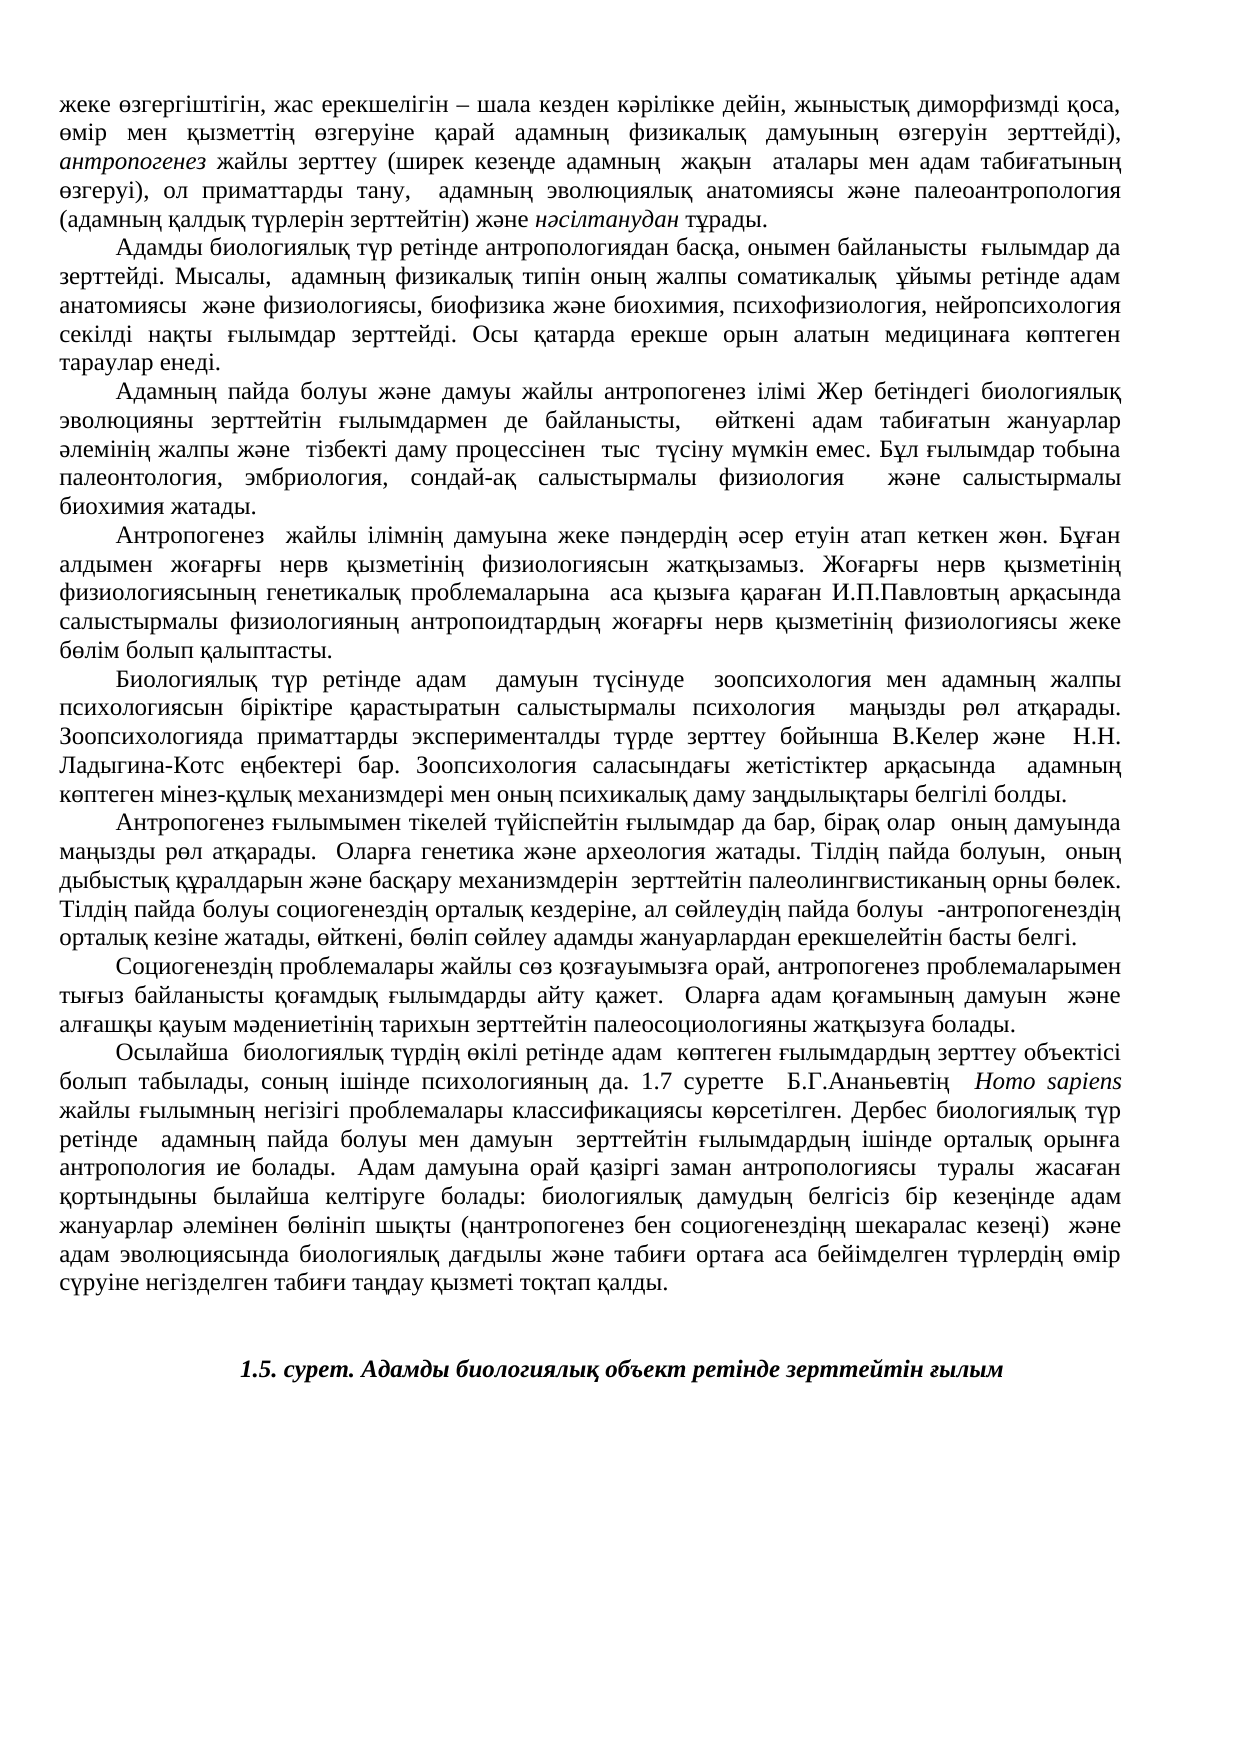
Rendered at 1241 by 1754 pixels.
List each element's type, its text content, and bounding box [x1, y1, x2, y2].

text Биологиялық түр ретінде адам дамуын түсінуде зоопсихология мен адамның жалпы психологиясын біріктіре қарастыратын салыстырмалы психология маңызды рөл атқарады. Зоопсихологияда приматтарды эксперименталды түрде зерттеу бойынша В.Келер және Н.Н. Ладыгина-Котс еңбектері бар. Зоопсихология саласындағы жетістіктер арқасында адамның көптеген мінез-құлық механизмдері мен оның психикалық даму заңдылықтары белгілі болды. [59, 664, 1122, 807]
text Антропогенез ғылымымен тікелей түйіспейтін ғылымдар да бар, бірақ олар оның дамуында маңызды рөл атқарады. Оларға генетика және археология жатады. Тілдің пайда болуын, оның дыбыстық құралдарын және басқару механизмдерін зерттейтін палеолингвистиканың орны бөлек. Тілдің пайда болуы социогенездің орталық кездеріне, ал сөйлеудің пайда болуы -антропогенездің орталық кезіне жатады, өйткені, бөліп сөйлеу адамды жануарлардан ерекшелейтін басты белгі. [59, 807, 1122, 951]
text 1.5. сурет. Адамды биологиялық объект ретінде зерттейтін ғылым [59, 1354, 1122, 1382]
text Социогенездің проблемалары жайлы сөз қозғауымызға орай, антропогенез проблемаларымен тығыз байланысты қоғамдық ғылымдарды айту қажет. Оларға адам қоғамының дамуын және алғашқы қауым мәдениетінің тарихын зерттейтін палеосоциологияны жатқызуға болады. [59, 951, 1122, 1037]
text Адамды биологиялық түр ретінде антропологиядан басқа, онымен байланысты ғылымдар да зерттейді. Мысалы, адамның физикалық типін оның жалпы соматикалық ұйымы ретінде адам анатомиясы және физиологиясы, биофизика және биохимия, психофизиология, нейропсихология секілді нақты ғылымдар зерттейді. Осы қатарда ерекше орын алатын медицинаға көптеген тараулар енеді. [59, 232, 1122, 376]
text Антропогенез жайлы ілімнің дамуына жеке пәндердің әсер етуін атап кеткен жөн. Бұған алдымен жоғарғы нерв қызметінің физиологиясын жатқызамыз. Жоғарғы нерв қызметінің физиологиясының генетикалық проблемаларына аса қызыға қараған И.П.Павловтың арқасында салыстырмалы физиологияның антропоидтардың жоғарғы нерв қызметінің физиологиясы жеке бөлім болып қалыптасты. [59, 520, 1122, 664]
text Осылайша биологиялық түрдің өкілі ретінде адам көптеген ғылымдардың зерттеу объектісі болып табылады, соның ішінде психологияның да. 1.7 суретте Б.Г.Ананьевтің Homo sapiens жайлы ғылымның негізігі проблемалары классификациясы көрсетілген. Дербес биологиялық түр ретінде адамның пайда болуы мен дамуын зерттейтін ғылымдардың ішінде орталық орынға антропология ие болады. Адам дамуына орай қазіргі заман антропологиясы туралы жасаған қортындыны былайша келтіруге болады: биологиялық дамудың белгісіз бір кезеңінде адам жануарлар әлемінен бөлініп шықты (ңантропогенез бен социогенездіңң шекаралас кезеңі) және адам эволюциясында биологиялық дағдылы және табиғи ортаға аса бейімделген түрлердің өмір сүруіне негізделген табиғи таңдау қызметі тоқтап қалды. [59, 1037, 1122, 1296]
text Адамның пайда болуы және дамуы жайлы антропогенез ілімі Жер бетіндегі биологиялық эволюцияны зерттейтін ғылымдармен де байланысты, өйткені адам табиғатын жануарлар әлемінің жалпы және тізбекті даму процессінен тыс түсіну мүмкін емес. Бұл ғылымдар тобына палеонтология, эмбриология, сондай-ақ салыстырмалы физиология және салыстырмалы биохимия жатады. [59, 376, 1122, 520]
